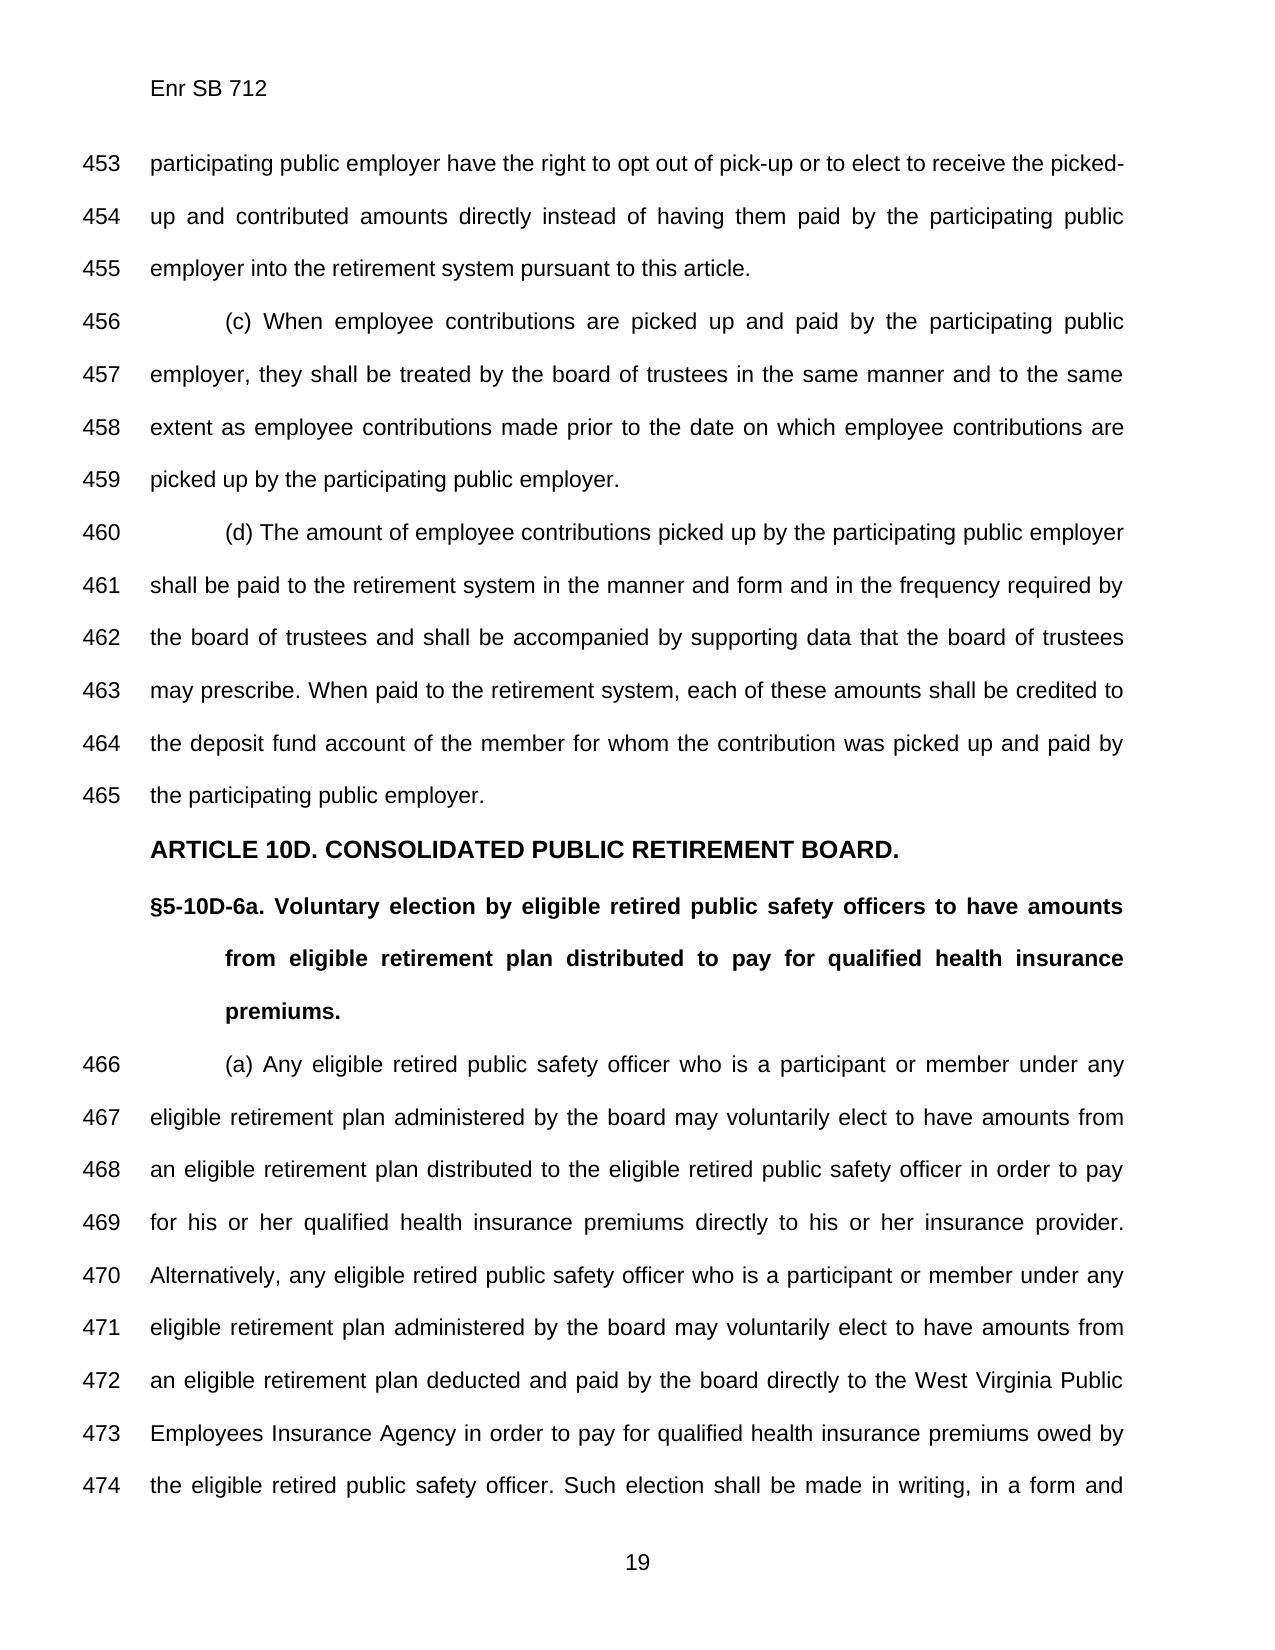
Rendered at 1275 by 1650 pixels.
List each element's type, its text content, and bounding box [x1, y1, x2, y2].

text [150, 1051, 1125, 1499]
subtitle §5-10D-6a. Voluntary election by eligible retired public safety officers to have amounts from eligible retirement plan distributed to pay for qualified health insurance premiums. [150, 893, 1125, 1024]
subtitle ARTICLE 10D. CONSOLIDATED PUBLIC RETIREMENT BOARD. [150, 835, 1125, 864]
text (d) The amount of employee contributions picked up by the participating public employer shall be paid to the retirement system in the manner and form and in the frequency required by the board of trustees and shall be accompanied by supporting data that the board of trustees may prescribe. When paid to the retirement system, each of these amounts shall be credited to the deposit fund account of the member for whom the contribution was picked up and paid by the participating public employer. [150, 519, 1125, 809]
text (c) When employee contributions are picked up and paid by the participating public employer, they shall be treated by the board of trustees in the same manner and to the same extent as employee contributions made prior to the date on which employee contributions are picked up by the participating public employer. [150, 308, 1125, 493]
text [150, 150, 1125, 282]
